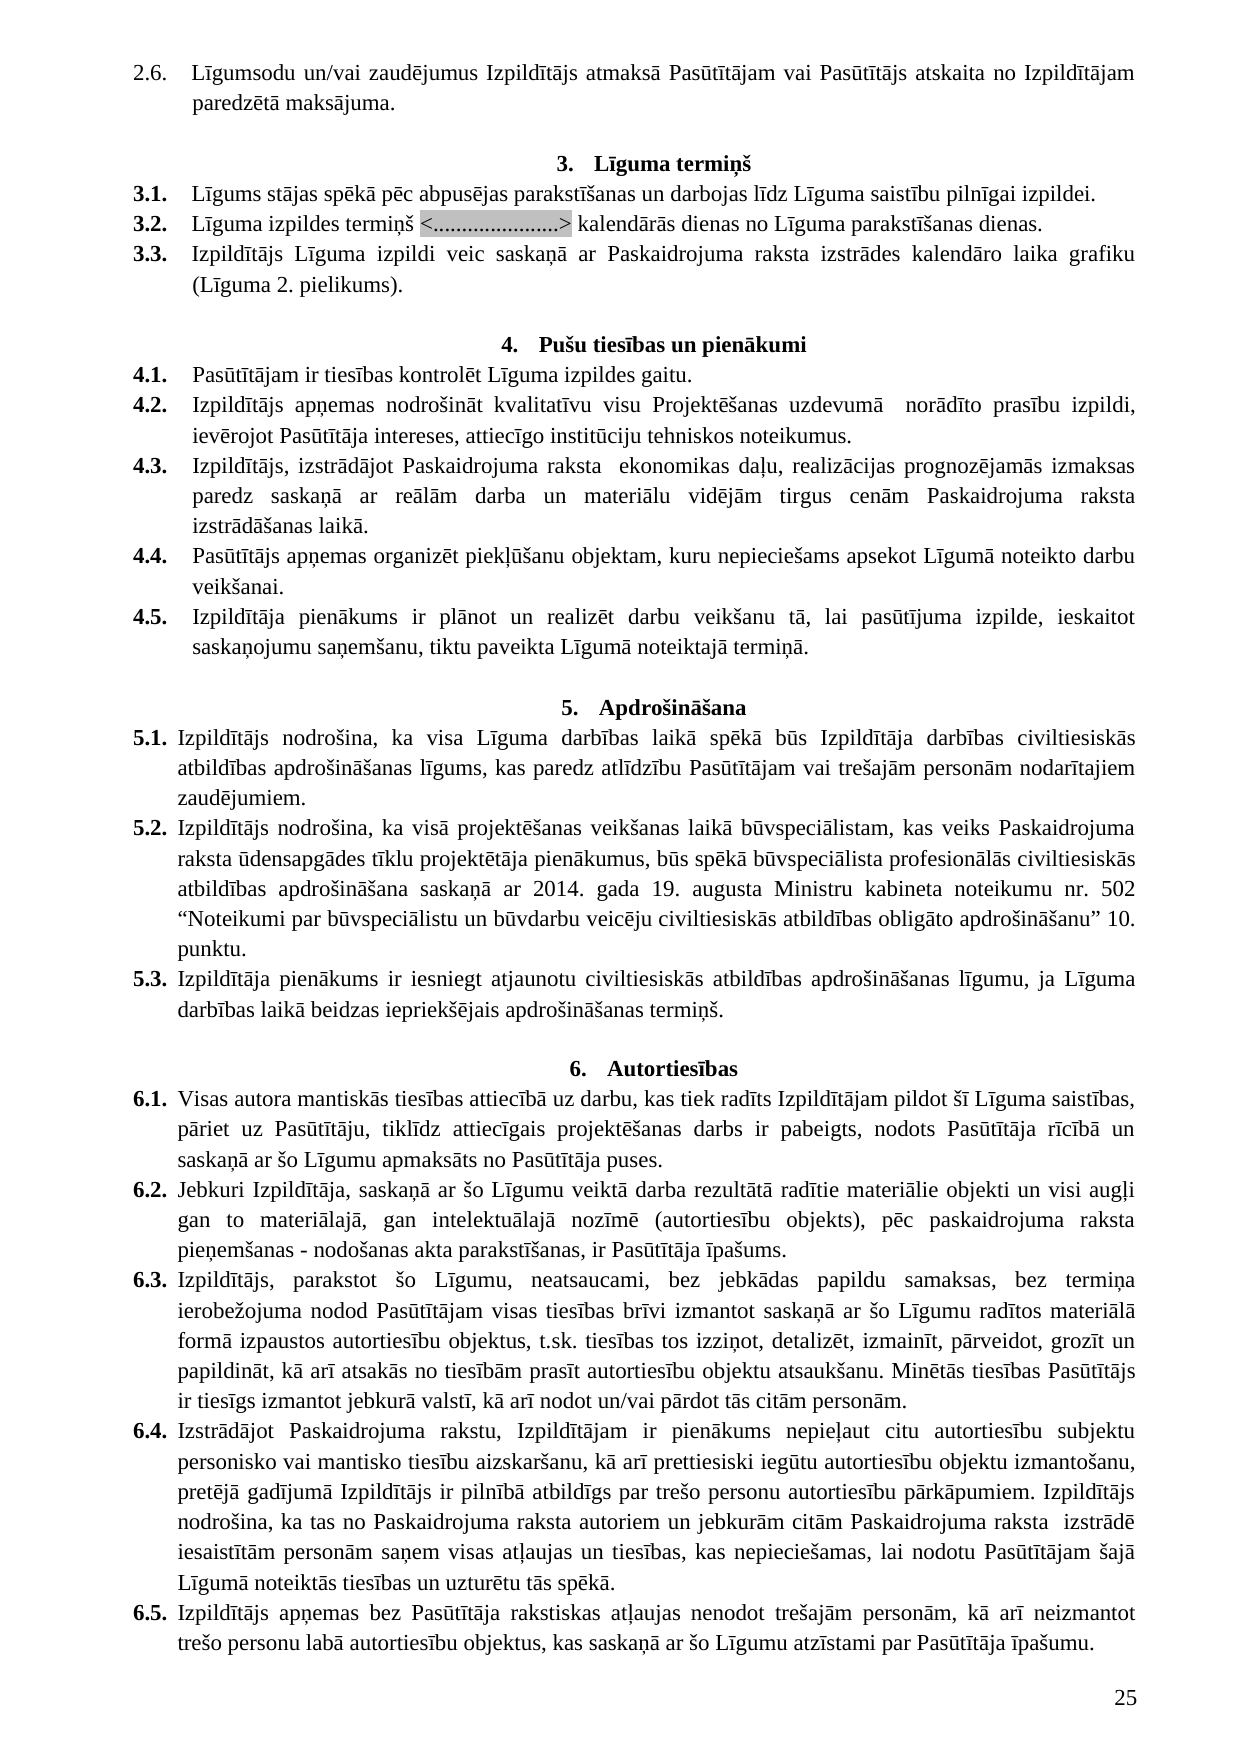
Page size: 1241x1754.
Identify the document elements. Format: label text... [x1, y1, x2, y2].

list Pasūtītājs apņemas organizēt piekļūšanu objektam, kuru nepieciešams apsekot Līgumā noteikto darbu veikšanai. [133, 542, 1137, 599]
list Līguma izpildes termiņš <......................> kalendārās dienas no Līguma parakstīšanas dienas. [133, 210, 420, 237]
list Izpildītāja pienākums ir plānot un realizēt darbu veikšanu tā, lai pasūtījuma izpilde, ieskaitot saskaņojumu saņemšanu, tiktu paveikta Līgumā noteiktajā termiņā. [133, 603, 1137, 659]
list Autortiesības [170, 1055, 1137, 1081]
list Visas autora mantiskās tiesības attiecībā uz darbu, kas tiek radīts Izpildītājam pildot šī Līguma saistības, pāriet uz Pasūtītāju, tiklīdz attiecīgais projektēšanas darbs ir pabeigts, nodots Pasūtītāja rīcībā un saskaņā ar šo Līgumu apmaksāts no Pasūtītāja puses. [133, 1085, 1137, 1172]
list Izpildītājs apņemas nodrošināt kvalitatīvu visu Projektēšanas uzdevumā norādīto prasību izpildi, ievērojot Pasūtītāja intereses, attiecīgo institūciju tehniskos noteikumus. [133, 391, 1137, 448]
list Izstrādājot Paskaidrojuma rakstu, Izpildītājam ir pienākums nepieļaut citu autortiesību subjektu personisko vai mantisko tiesību aizskaršanu, kā arī prettiesiski iegūtu autortiesību objektu izmantošanu, pretējā gadījumā Izpildītājs ir pilnībā atbildīgs par trešo personu autortiesību pārkāpumiem. Izpildītājs nodrošina, ka tas no Paskaidrojuma raksta autoriem un jebkurām citām Paskaidrojuma raksta izstrādē iesaistītām personām saņem visas atļaujas un tiesības, kas nepieciešamas, lai nodotu Pasūtītājam šajā Līgumā noteiktās tiesības un uzturētu tās spēkā. [133, 1417, 1137, 1595]
list Pasūtītājam ir tiesības kontrolēt Līguma izpildes gaitu. [133, 361, 1137, 388]
list Līguma termiņš [170, 150, 1137, 176]
list Līgums stājas spēkā pēc abpusējas parakstīšanas un darbojas līdz Līguma saistību pilnīgai izpildei. [133, 180, 1137, 206]
list Izpildītājs, izstrādājot Paskaidrojuma raksta ekonomikas daļu, realizācijas prognozējamās izmaksas paredz saskaņā ar reālām darba un materiālu vidējām tirgus cenām Paskaidrojuma raksta izstrādāšanas laikā. [133, 452, 1137, 539]
list Pušu tiesības un pienākumi [170, 331, 1137, 357]
list Līguma izpildes termiņš <......................> kalendārās dienas no Līguma parakstīšanas dienas. [572, 210, 1137, 237]
list Izpildītājs apņemas bez Pasūtītāja rakstiskas atļaujas nenodot trešajām personām, kā arī neizmantot trešo personu labā autortiesību objektus, kas saskaņā ar šo Līgumu atzīstami par Pasūtītāja īpašumu. [133, 1599, 1137, 1655]
list Jebkuri Izpildītāja, saskaņā ar šo Līgumu veiktā darba rezultātā radītie materiālie objekti un visi augļi gan to materiālajā, gan intelektuālajā nozīmē (autortiesību objekts), pēc paskaidrojuma raksta pieņemšanas - nodošanas akta parakstīšanas, ir Pasūtītāja īpašums. [133, 1176, 1137, 1263]
list Apdrošināšana [170, 693, 1137, 720]
text 2.6. Līgumsodu un/vai zaudējumus Izpildītājs atmaksā Pasūtītājam vai Pasūtītājs atskaita no Izpildītājam paredzētā maksājuma. [133, 59, 1137, 116]
list Izpildītājs, parakstot šo Līgumu, neatsaucami, bez jebkādas papildu samaksas, bez termiņa ierobežojuma nodod Pasūtītājam visas tiesības brīvi izmantot saskaņā ar šo Līgumu radītos materiālā formā izpaustos autortiesību objektus, t.sk. tiesības tos izziņot, detalizēt, izmainīt, pārveidot, grozīt un papildināt, kā arī atsakās no tiesībām prasīt autortiesību objektu atsaukšanu. Minētās tiesības Pasūtītājs ir tiesīgs izmantot jebkurā valstī, kā arī nodot un/vai pārdot tās citām personām. [133, 1266, 1137, 1414]
list Izpildītājs nodrošina, ka visā projektēšanas veikšanas laikā būvspeciālistam, kas veiks Paskaidrojuma raksta ūdensapgādes tīklu projektētāja pienākumus, būs spēkā būvspeciālista profesionālās civiltiesiskās atbildības apdrošināšana saskaņā ar 2014. gada 19. augusta Ministru kabineta noteikumu nr. 502 “Noteikumi par būvspeciālistu un būvdarbu veicēju civiltiesiskās atbildības obligāto apdrošināšanu” 10. punktu. [133, 814, 1137, 962]
list Izpildītāja pienākums ir iesniegt atjaunotu civiltiesiskās atbildības apdrošināšanas līgumu, ja Līguma darbības laikā beidzas iepriekšējais apdrošināšanas termiņš. [133, 965, 1137, 1022]
list Izpildītājs Līguma izpildi veic saskaņā ar Paskaidrojuma raksta izstrādes kalendāro laika grafiku (Līguma 2. pielikums). [133, 240, 1137, 297]
list Izpildītājs nodrošina, ka visa Līguma darbības laikā spēkā būs Izpildītāja darbības civiltiesiskās atbildības apdrošināšanas līgums, kas paredz atlīdzību Pasūtītājam vai trešajām personām nodarītajiem zaudējumiem. [133, 724, 1137, 811]
